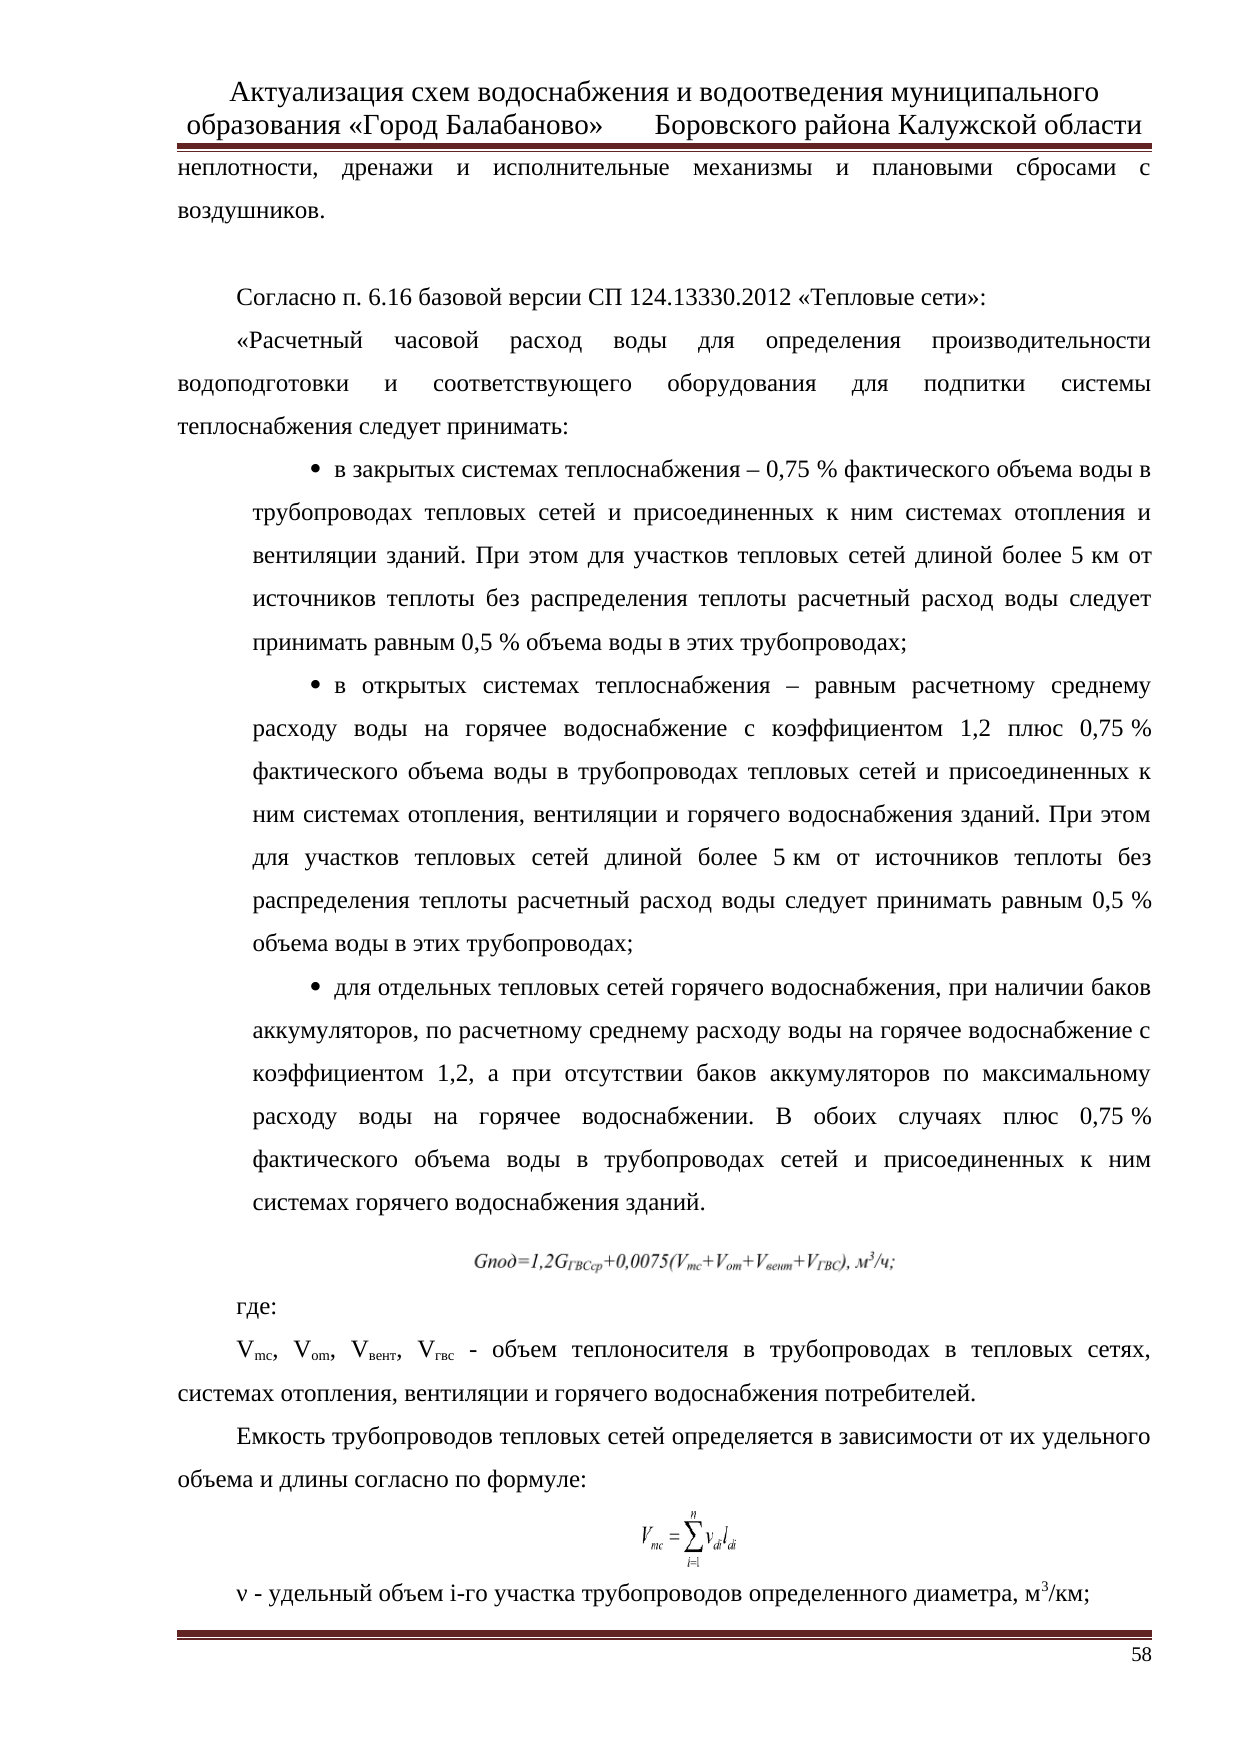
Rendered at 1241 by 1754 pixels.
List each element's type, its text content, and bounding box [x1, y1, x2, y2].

text Vmc, Vom, Vвент, Vгвс - объем теплоносителя в трубопроводах в тепловых сетях, системах отопления, вентиляции и горячего водоснабжения потребителей. [177, 1334, 1152, 1406]
text «Расчетный часовой расход воды для определения производительности водоподготовки и соответствующего оборудования для подпитки системы теплоснабжения следует принимать: [177, 325, 1152, 440]
list в открытых системах теплоснабжения – равным расчетному среднему расходу воды на горячее водоснабжение с коэффициентом 1,2 плюс 0,75 % фактического объема воды в трубопроводах тепловых сетей и присоединенных к ним системах отопления, вентиляции и горячего водоснабжения зданий. При этом для участков тепловых сетей длиной более 5 км от источников теплоты без распределения теплоты расчетный расход воды следует принимать равным 0,5 % объема воды в этих трубопроводах; [252, 670, 1152, 957]
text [177, 152, 1152, 224]
picture [625, 1507, 763, 1579]
text Емкость трубопроводов тепловых сетей определяется в зависимости от их удельного объема и длины согласно по формуле: [177, 1421, 1152, 1493]
text Согласно п. 6.16 базовой версии СП 124.13330.2012 «Тепловые сети»: [177, 282, 1152, 310]
list в закрытых системах теплоснабжения – 0,75 % фактического объема воды в трубопроводах тепловых сетей и присоединенных к ним системах отопления и вентиляции зданий. При этом для участков тепловых сетей длиной более 5 км от источников теплоты без распределения теплоты расчетный расход воды следует принимать равным 0,5 % объема воды в этих трубопроводах; [252, 454, 1152, 655]
picture [463, 1230, 926, 1292]
text где: [177, 1291, 1152, 1320]
list для отдельных тепловых сетей горячего водоснабжения, при наличии баков аккумуляторов, по расчетному среднему расходу воды на горячее водоснабжение с коэффициентом 1,2, а при отсутствии баков аккумуляторов по максимальному расходу воды на горячее водоснабжении. В обоих случаях плюс 0,75 % фактического объема воды в трубопроводах сетей и присоединенных к ним системах горячего водоснабжения зданий. [252, 972, 1152, 1216]
text ν - удельный объем i-го участка трубопроводов определенного диаметра, м3/км; [177, 1578, 1152, 1607]
